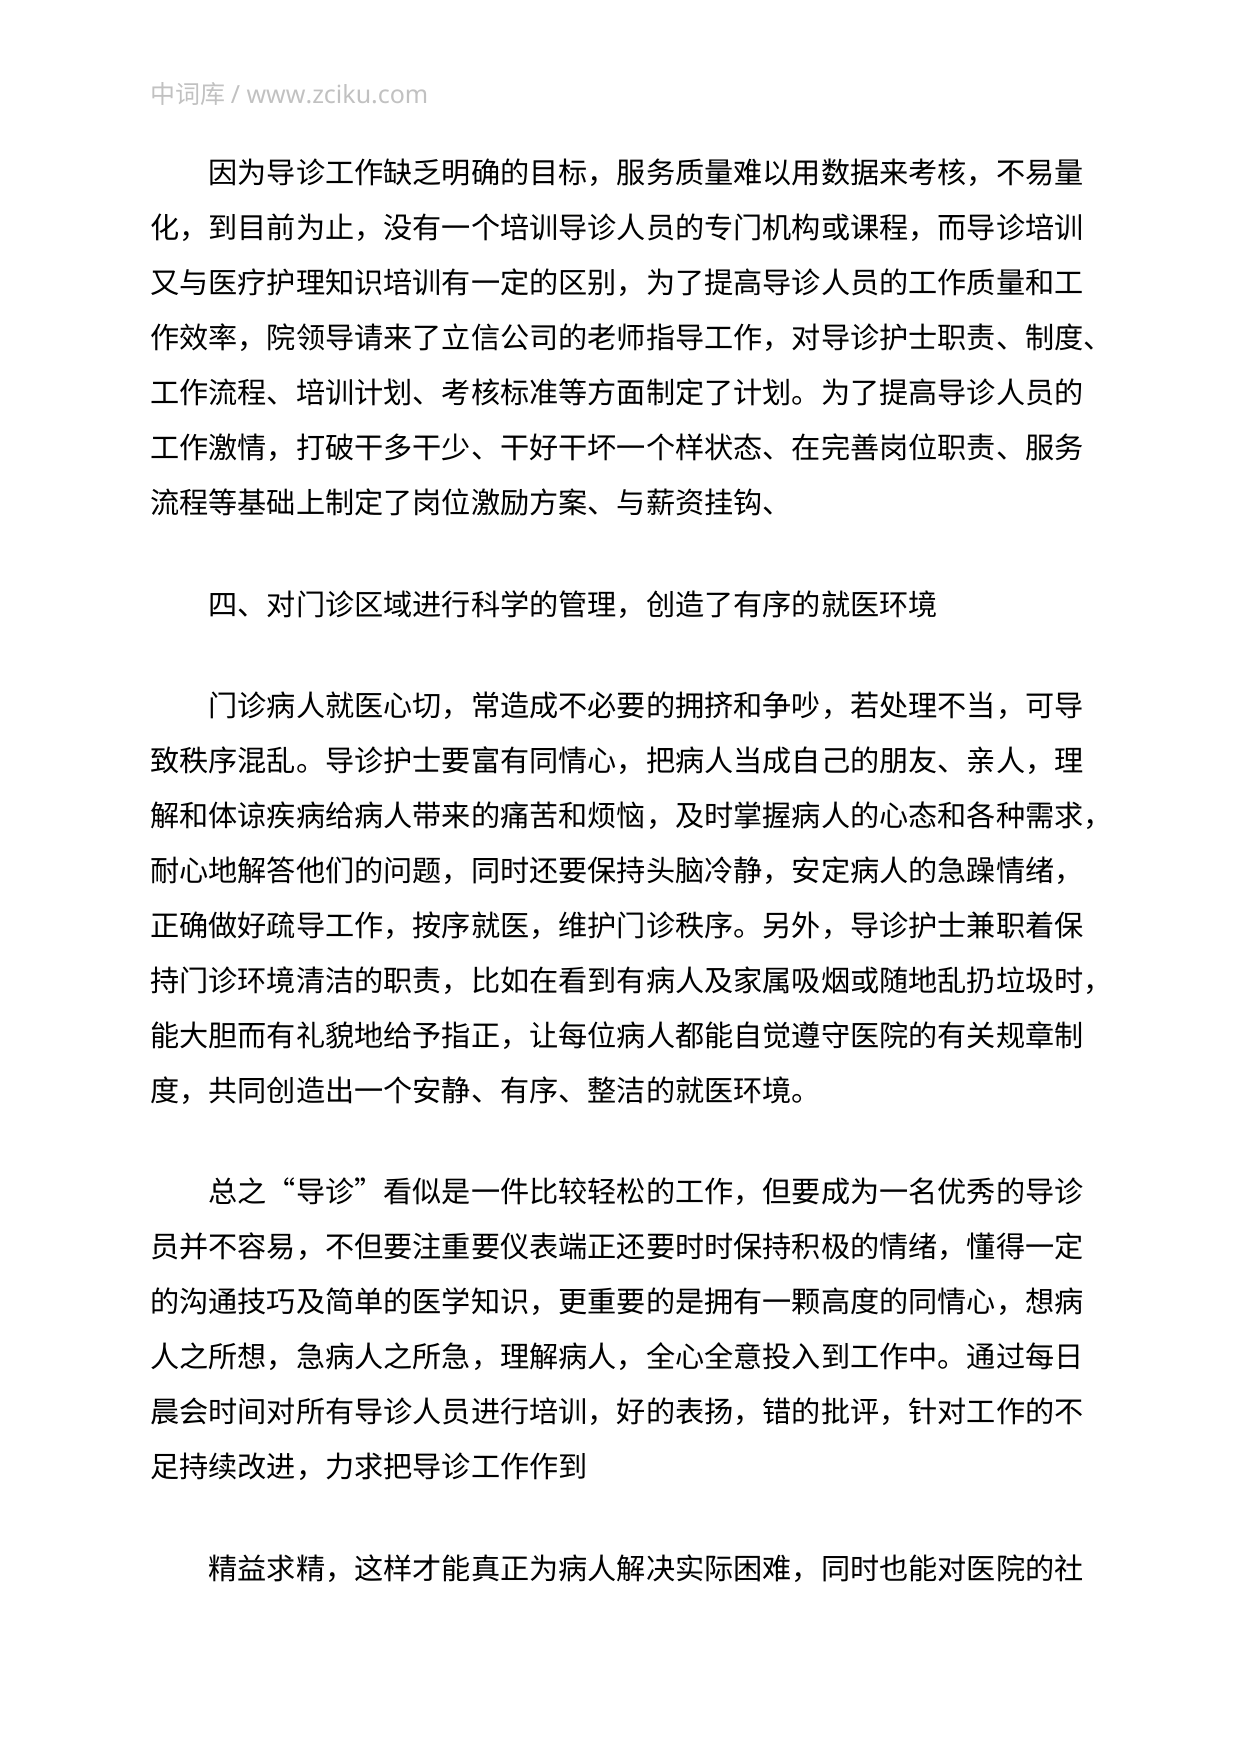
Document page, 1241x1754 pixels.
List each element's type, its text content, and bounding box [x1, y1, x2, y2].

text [150, 1545, 1090, 1587]
text 门诊病人就医心切，常造成不必要的拥挤和争吵，若处理不当，可导致秩序混乱。导诊护士要富有同情心，把病人当成自己的朋友、亲人，理解和体谅疾病给病人带来的痛苦和烦恼，及时掌握病人的心态和各种需求，耐心地解答他们的问题，同时还要保持头脑冷静，安定病人的急躁情绪，正确做好疏导工作，按序就医，维护门诊秩序。另外，导诊护士兼职着保持门诊环境清洁的职责，比如在看到有病人及家属吸烟或随地乱扔垃圾时，能大胆而有礼貌地给予指正，让每位病人都能自觉遵守医院的有关规章制度，共同创造出一个安静、有序、整洁的就医环境。 [150, 683, 1090, 1109]
text 四、对门诊区域进行科学的管理，创造了有序的就医环境 [150, 581, 1090, 623]
text 总之“导诊”看似是一件比较轻松的工作，但要成为一名优秀的导诊员并不容易，不但要注重要仪表端正还要时时保持积极的情绪，懂得一定的沟通技巧及简单的医学知识，更重要的是拥有一颗高度的同情心，想病人之所想，急病人之所急，理解病人，全心全意投入到工作中。通过每日晨会时间对所有导诊人员进行培训，好的表扬，错的批评，针对工作的不足持续改进，力求把导诊工作作到 [150, 1169, 1090, 1486]
text 因为导诊工作缺乏明确的目标，服务质量难以用数据来考核，不易量化，到目前为止，没有一个培训导诊人员的专门机构或课程，而导诊培训又与医疗护理知识培训有一定的区别，为了提高导诊人员的工作质量和工作效率，院领导请来了立信公司的老师指导工作，对导诊护士职责、制度、工作流程、培训计划、考核标准等方面制定了计划。为了提高导诊人员的工作激情，打破干多干少、干好干坏一个样状态、在完善岗位职责、服务流程等基础上制定了岗位激励方案、与薪资挂钩、 [150, 150, 1090, 522]
